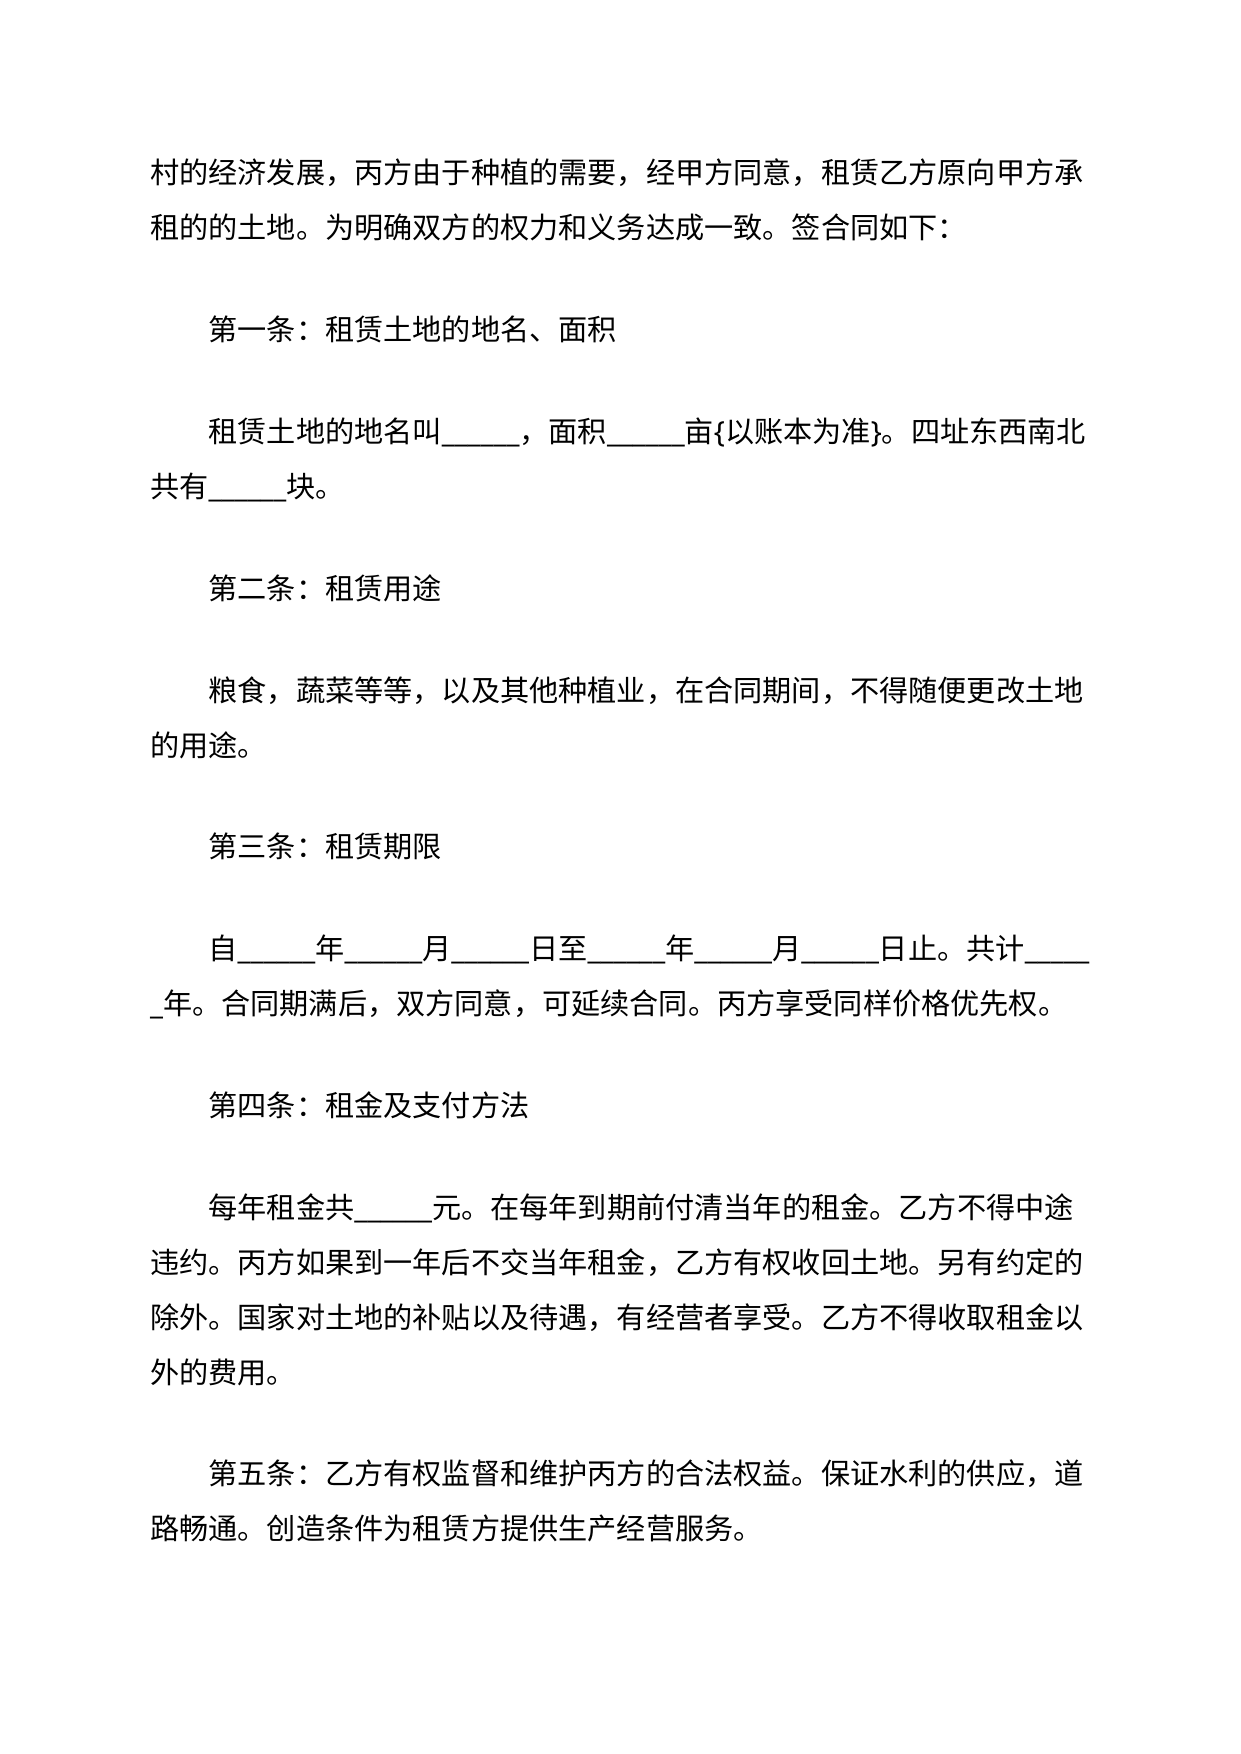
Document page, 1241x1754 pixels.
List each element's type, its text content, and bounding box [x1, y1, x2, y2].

text 第二条：租赁用途 [150, 565, 1090, 608]
text 第三条：租赁期限 [150, 824, 1090, 866]
text 自______年______月______日至______年______月______日止。共计______年。合同期满后，双方同意，可延续合同。丙方享受同样价格优先权。 [150, 926, 1090, 1023]
text 租赁土地的地名叫______，面积______亩{以账本为准}。四址东西南北共有______块。 [150, 408, 1090, 506]
text 粮食，蔬菜等等，以及其他种植业，在合同期间，不得随便更改土地的用途。 [150, 667, 1090, 764]
text 每年租金共______元。在每年到期前付清当年的租金。乙方不得中途违约。丙方如果到一年后不交当年租金，乙方有权收回土地。另有约定的除外。国家对土地的补贴以及待遇，有经营者享受。乙方不得收取租金以外的费用。 [150, 1184, 1090, 1391]
text 第五条：乙方有权监督和维护丙方的合法权益。保证水利的供应，道路畅通。创造条件为租赁方提供生产经营服务。 [150, 1451, 1090, 1548]
text 第一条：租赁土地的地名、面积 [150, 307, 1090, 349]
text 第四条：租金及支付方法 [150, 1083, 1090, 1125]
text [150, 150, 1090, 247]
